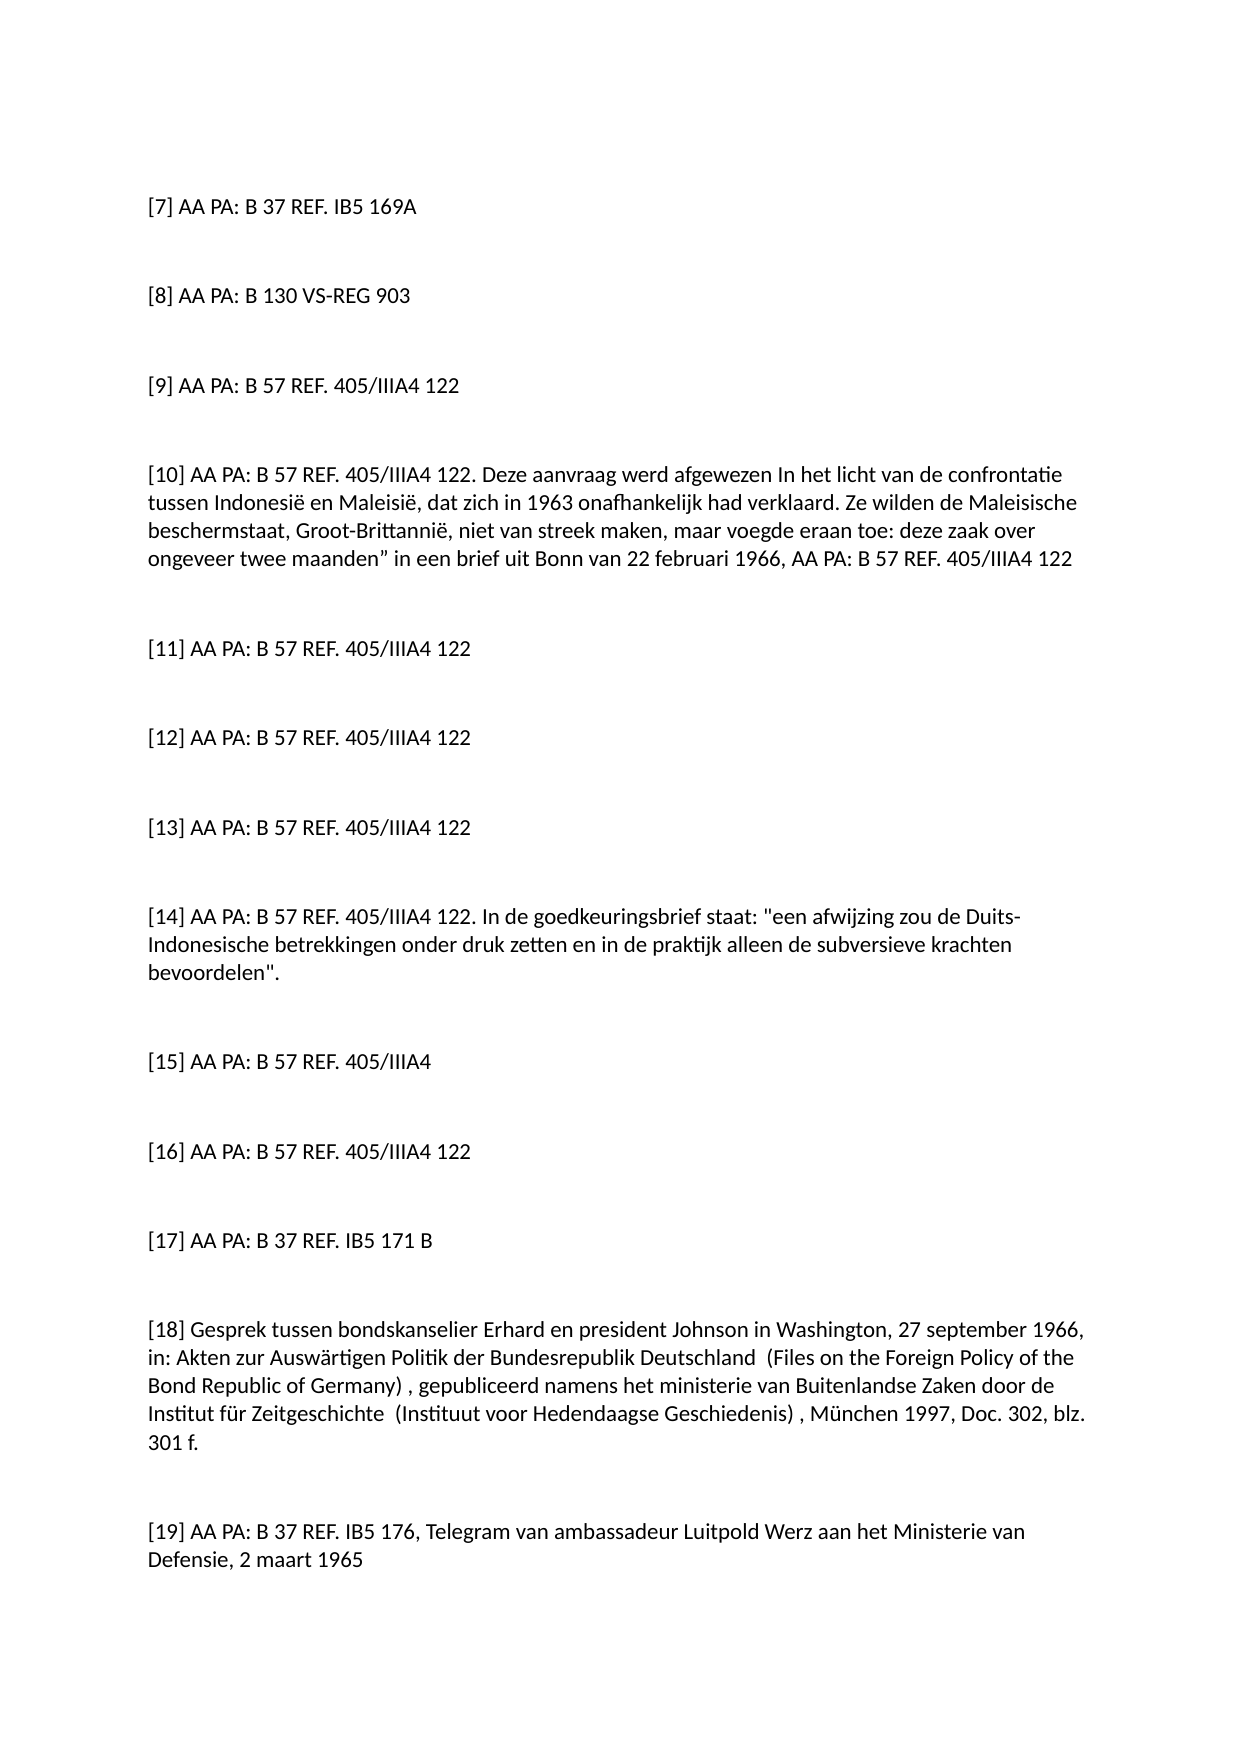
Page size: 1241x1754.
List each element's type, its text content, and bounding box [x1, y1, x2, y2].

text [18] Gesprek tussen bondskanselier Erhard en president Johnson in Washington, 27 september 1966, in: Akten zur Auswärtigen Politik der Bundesrepublik Deutschland (Files on the Foreign Policy of the Bond Republic of Germany) , gepubliceerd namens het ministerie van Buitenlandse Zaken door de Institut für Zeitgeschichte (Instituut voor Hedendaagse Geschiedenis) , München 1997, Doc. 302, blz. 301 f. [148, 1316, 1093, 1456]
text [19] AA PA: B 37 REF. IB5 176, Telegram van ambassadeur Luitpold Werz aan het Ministerie van Defensie, 2 maart 1965 [148, 1517, 1093, 1573]
text [7] AA PA: B 37 REF. IB5 169A [148, 192, 1093, 220]
text [14] AA PA: B 57 REF. 405/IIIA4 122. In de goedkeuringsbrief staat: "een afwijzing zou de Duits-Indonesische betrekkingen onder druk zetten en in de praktijk alleen de subversieve krachten bevoordelen". [148, 902, 1093, 986]
text [13] AA PA: B 57 REF. 405/IIIA4 122 [148, 813, 1093, 841]
text [10] AA PA: B 57 REF. 405/IIIA4 122. Deze aanvraag werd afgewezen In het licht van de confrontatie tussen Indonesië en Maleisië, dat zich in 1963 onafhankelijk had verklaard. Ze wilden de Maleisische beschermstaat, Groot-Brittannië, niet van streek maken, maar voegde eraan toe: deze zaak over ongeveer twee maanden” in een brief uit Bonn van 22 februari 1966, AA PA: B 57 REF. 405/IIIA4 122 [148, 460, 1093, 572]
text [11] AA PA: B 57 REF. 405/IIIA4 122 [148, 634, 1093, 662]
text [9] AA PA: B 57 REF. 405/IIIA4 122 [148, 371, 1093, 399]
text [12] AA PA: B 57 REF. 405/IIIA4 122 [148, 723, 1093, 751]
text [8] AA PA: B 130 VS-REG 903 [148, 282, 1093, 310]
text [15] AA PA: B 57 REF. 405/IIIA4 [148, 1047, 1093, 1075]
text [17] AA PA: B 37 REF. IB5 171 B [148, 1226, 1093, 1254]
text [16] AA PA: B 57 REF. 405/IIIA4 122 [148, 1137, 1093, 1165]
